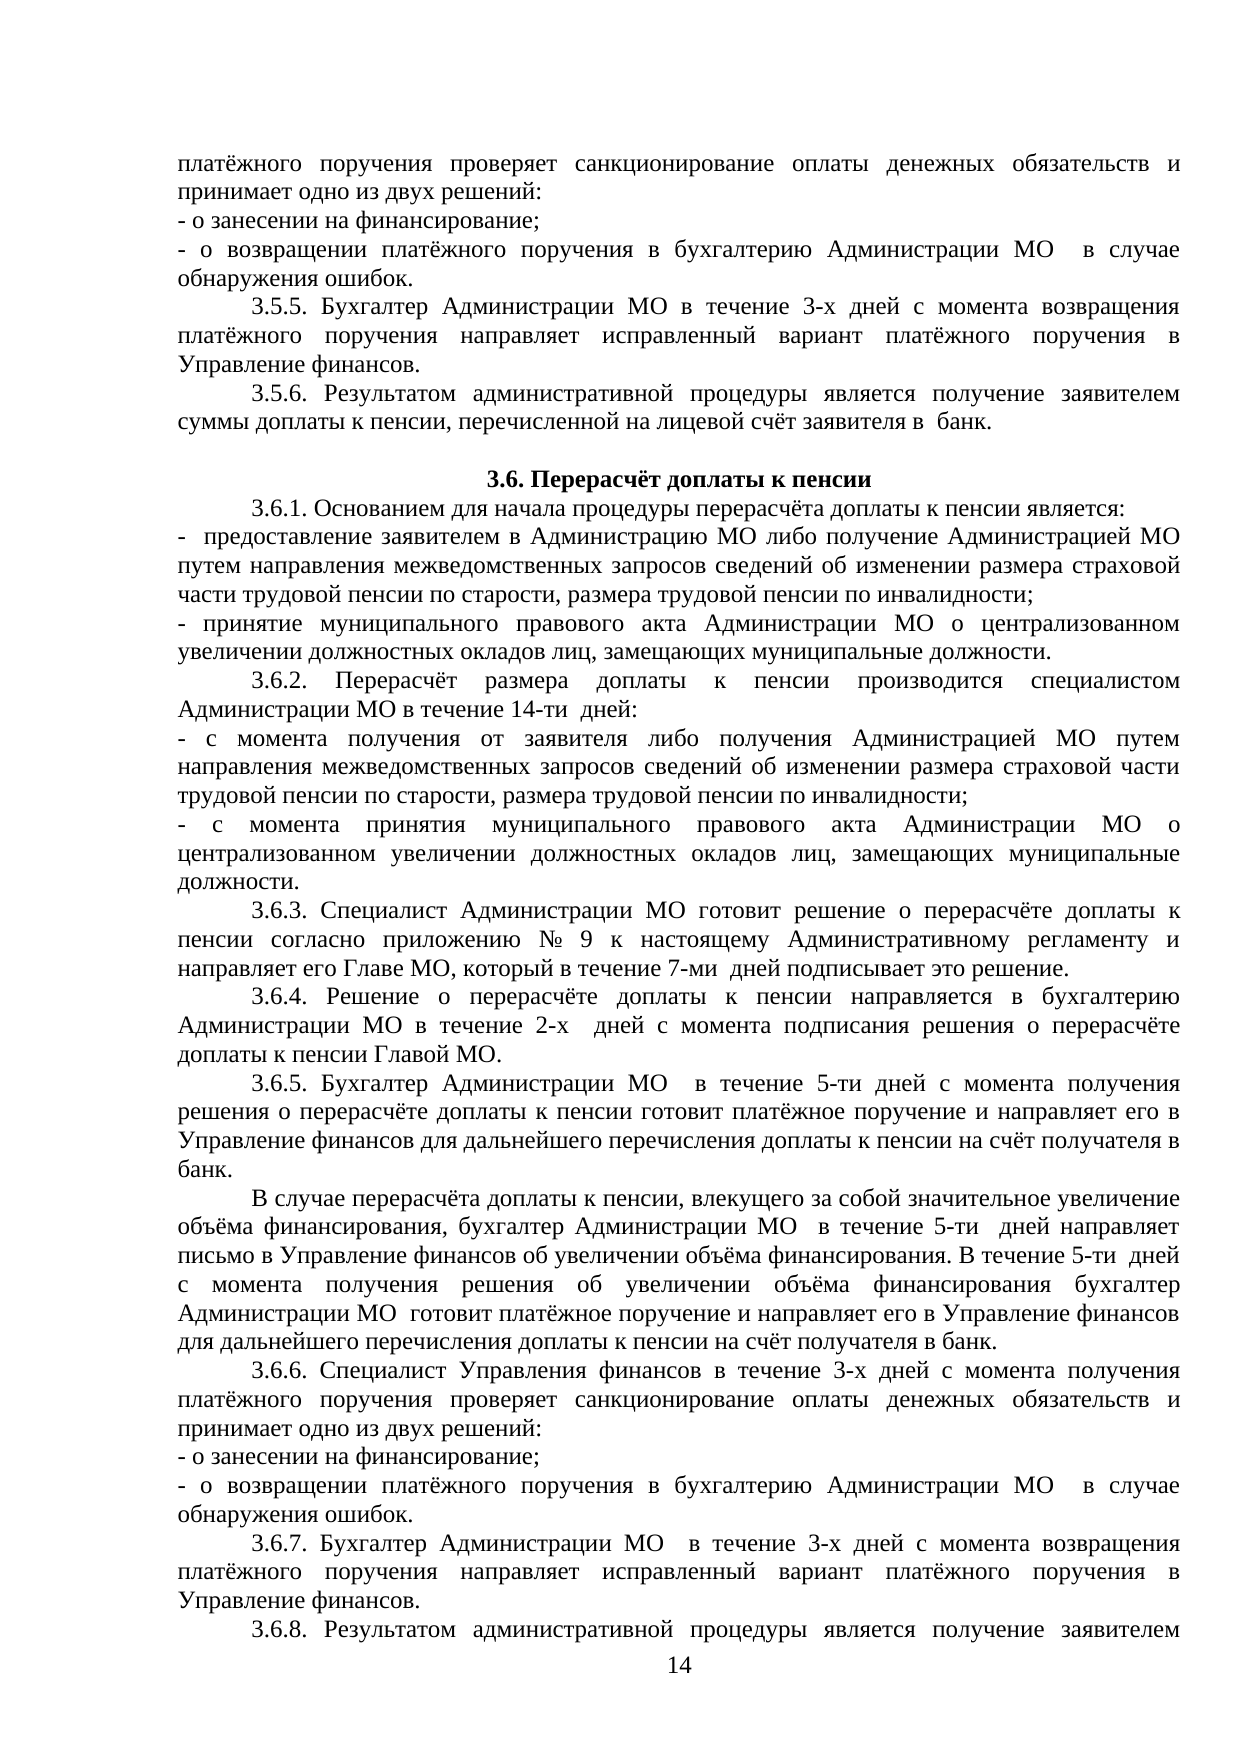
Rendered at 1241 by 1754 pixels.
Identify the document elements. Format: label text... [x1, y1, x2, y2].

text 3.6.2. Перерасчёт размера доплаты к пенсии производится специалистом Администрации МО в течение 14-ти дней: [177, 665, 1181, 723]
text - о возвращении платёжного поручения в бухгалтерию Администрации МО в случае обнаружения ошибок. [177, 1470, 1181, 1528]
text 3.6.3. Специалист Администрации МО готовит решение о перерасчёте доплаты к пенсии согласно приложению № 9 к настоящему Административному регламенту и направляет его Главе МО, который в течение 7-ми дней подписывает это решение. [177, 895, 1181, 981]
text - с момента получения от заявителя либо получения Администрацией МО путем направления межведомственных запросов сведений об изменении размера страховой части трудовой пенсии по старости, размера трудовой пенсии по инвалидности; [177, 723, 1181, 809]
text 3.5.5. Бухгалтер Администрации МО в течение 3-х дней с момента возвращения платёжного поручения направляет исправленный вариант платёжного поручения в Управление финансов. [177, 291, 1181, 378]
text - о возвращении платёжного поручения в бухгалтерию Администрации МО в случае обнаружения ошибок. [177, 234, 1181, 291]
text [177, 148, 1181, 205]
text 3.5.6. Результатом административной процедуры является получение заявителем суммы доплаты к пенсии, перечисленной на лицевой счёт заявителя в банк. [177, 378, 1181, 435]
text 3.6.5. Бухгалтер Администрации МО в течение 5-ти дней с момента получения решения о перерасчёте доплаты к пенсии готовит платёжное поручение и направляет его в Управление финансов для дальнейшего перечисления доплаты к пенсии на счёт получателя в банк. [177, 1068, 1181, 1183]
text 3.6.4. Решение о перерасчёте доплаты к пенсии направляется в бухгалтерию Администрации МО в течение 2-х дней с момента подписания решения о перерасчёте доплаты к пенсии Главой МО. [177, 981, 1181, 1068]
text - принятие муниципального правового акта Администрации МО о централизованном увеличении должностных окладов лиц, замещающих муниципальные должности. [177, 608, 1181, 665]
text - предоставление заявителем в Администрацию МО либо получение Администрацией МО путем направления межведомственных запросов сведений об изменении размера страховой части трудовой пенсии по старости, размера трудовой пенсии по инвалидности; [177, 521, 1181, 608]
text 3.6.1. Основанием для начала процедуры перерасчёта доплаты к пенсии является: [177, 493, 1181, 521]
text - о занесении на финансирование; [177, 205, 1181, 234]
text - о занесении на финансирование; [177, 1441, 1181, 1470]
text В случае перерасчёта доплаты к пенсии, влекущего за собой значительное увеличение объёма финансирования, бухгалтер Администрации МО в течение 5-ти дней направляет письмо в Управление финансов об увеличении объёма финансирования. В течение 5-ти дней с момента получения решения об увеличении объёма финансирования бухгалтер Администрации МО готовит платёжное поручение и направляет его в Управление финансов для дальнейшего перечисления доплаты к пенсии на счёт получателя в банк. [177, 1183, 1181, 1355]
text 3.6. Перерасчёт доплаты к пенсии [177, 464, 1181, 493]
text 3.6.7. Бухгалтер Администрации МО в течение 3-х дней с момента возвращения платёжного поручения направляет исправленный вариант платёжного поручения в Управление финансов. [177, 1528, 1181, 1614]
text 3.6.6. Специалист Управления финансов в течение 3-х дней с момента получения платёжного поручения проверяет санкционирование оплаты денежных обязательств и принимает одно из двух решений: [177, 1355, 1181, 1441]
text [177, 1614, 1181, 1643]
text - с момента принятия муниципального правового акта Администрации МО о централизованном увеличении должностных окладов лиц, замещающих муниципальные должности. [177, 809, 1181, 895]
